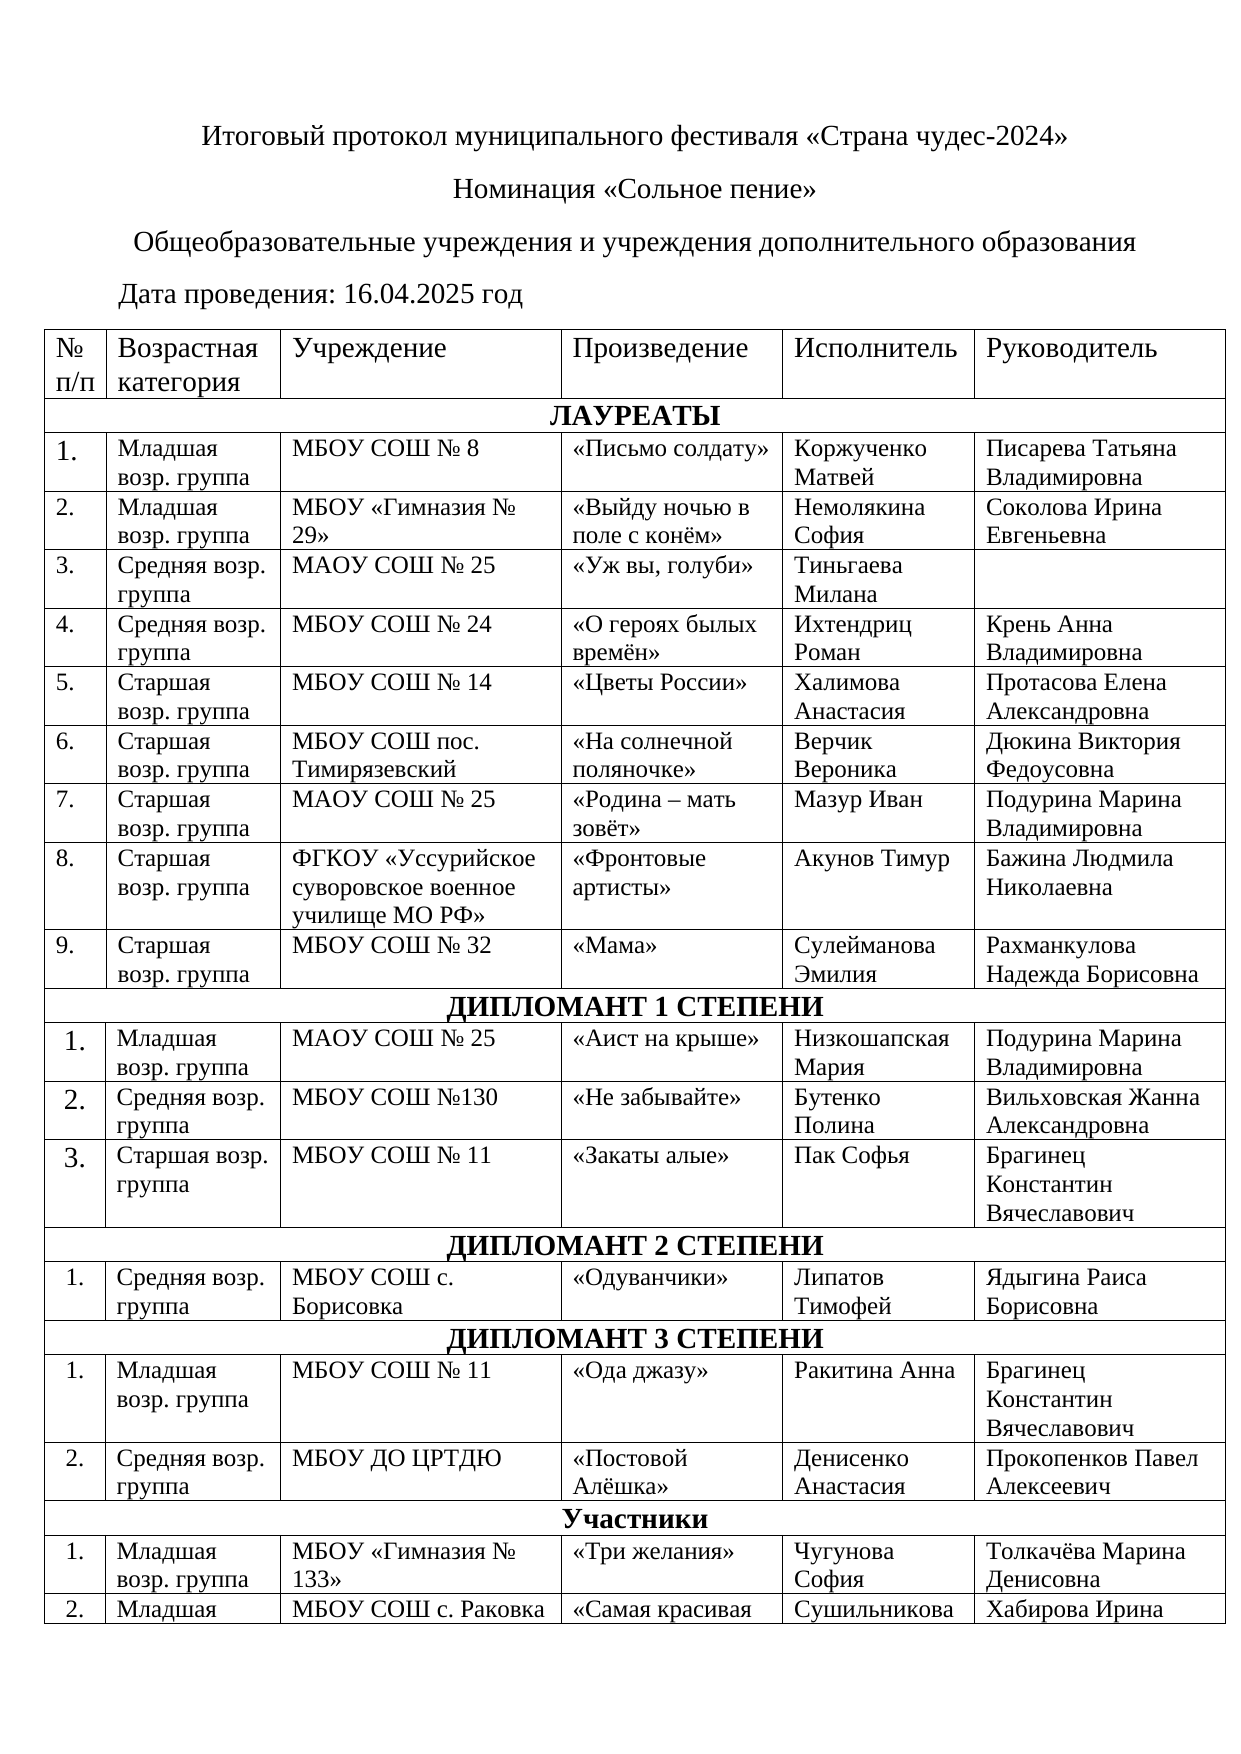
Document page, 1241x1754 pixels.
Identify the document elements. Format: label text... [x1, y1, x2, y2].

table_cell Старшая возр. группа [107, 726, 280, 783]
table_cell Чугунова София [783, 1536, 974, 1593]
table_cell Протасова Елена Александровна [975, 667, 1225, 725]
table_cell 6. [45, 726, 106, 783]
table_cell «Мама» [562, 930, 782, 988]
table_cell 3. [45, 1140, 105, 1227]
table_cell «Уж вы, голуби» [562, 550, 782, 608]
table_cell МБОУ СОШ № 11 [281, 1140, 561, 1227]
table_cell «Не забывайте» [562, 1082, 782, 1139]
table_cell МАОУ СОШ № 25 [281, 1023, 561, 1081]
table_cell Подурина Марина Владимировна [975, 784, 1225, 842]
table_cell 2. [45, 1443, 105, 1500]
table_cell 2. [45, 492, 106, 549]
table_cell 2. [45, 1082, 105, 1139]
table_cell Старшая возр. группа [107, 667, 280, 725]
table_cell ДИПЛОМАНТ 2 СТЕПЕНИ [45, 1228, 1225, 1261]
text Дата проведения: 16.04.2025 год [118, 277, 1152, 310]
table_cell Брагинец Константин Вячеславович [975, 1140, 1225, 1227]
table_cell МБОУ ДО ЦРТДЮ [281, 1443, 561, 1500]
table_cell 1. [45, 1262, 105, 1320]
table_cell «Ода джазу» [562, 1355, 782, 1442]
table_cell Старшая возр. группа [106, 1140, 280, 1227]
table_cell «Постовой Алёшка» [562, 1443, 782, 1500]
table_header № п/п [45, 330, 106, 397]
table_cell 1. [45, 1023, 105, 1081]
table_cell Халимова Анастасия [783, 667, 974, 725]
table_cell Верчик Вероника [783, 726, 974, 783]
table_cell МБОУ СОШ с. Раковка [281, 1594, 561, 1623]
table_cell 7. [45, 784, 106, 842]
table_cell Коржученко Матвей [783, 433, 974, 491]
table_cell Соколова Ирина Евгеньевна [975, 492, 1225, 549]
table_cell 2. [45, 1594, 105, 1623]
table_cell Подурина Марина Владимировна [975, 1023, 1225, 1081]
table_cell Средняя возр. группа [107, 609, 280, 666]
table_cell Ихтендриц Роман [783, 609, 974, 666]
table_cell МАОУ СОШ № 25 [281, 550, 561, 608]
table_cell 9. [45, 930, 106, 988]
table_header Произведение [562, 330, 782, 397]
table_cell «На солнечной поляночке» [562, 726, 782, 783]
table_cell ДИПЛОМАНТ 3 СТЕПЕНИ [45, 1321, 1225, 1354]
table_cell Мазур Иван [783, 784, 974, 842]
table_cell ДИПЛОМАНТ 1 СТЕПЕНИ [45, 989, 1225, 1022]
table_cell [975, 1594, 1225, 1623]
table_cell Сулейманова Эмилия [783, 930, 974, 988]
table_cell 5. [45, 667, 106, 725]
table_cell МБОУ «Гимназия № 29» [281, 492, 561, 549]
table_cell «Выйду ночью в поле с конём» [562, 492, 782, 549]
table_cell Писарева Татьяна Владимировна [975, 433, 1225, 491]
table_cell МБОУ СОШ пос. Тимирязевский [281, 726, 561, 783]
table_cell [562, 1594, 782, 1623]
table_cell 1. [45, 433, 106, 491]
table_cell Младшая возр. группа [106, 1023, 280, 1081]
table_cell «Одуванчики» [562, 1262, 782, 1320]
table_cell Средняя возр. группа [107, 550, 280, 608]
table_cell «Три желания» [562, 1536, 782, 1593]
text Общеобразовательные учреждения и учреждения дополнительного образования [118, 224, 1152, 257]
table_cell МБОУ СОШ с. Борисовка [281, 1262, 561, 1320]
text Итоговый протокол муниципального фестиваля «Страна чудес-2024» [118, 118, 1152, 152]
table_header Возрастная категория [107, 330, 280, 397]
table_cell 8. [45, 843, 106, 929]
table_cell Толкачёва Марина Денисовна [975, 1536, 1225, 1593]
table_cell «О героях былых времён» [562, 609, 782, 666]
table_cell МБОУ «Гимназия № 133» [281, 1536, 561, 1593]
table_cell Старшая возр. группа [107, 843, 280, 929]
table_cell Младшая возр. группа [106, 1355, 280, 1442]
table_cell Крень Анна Владимировна [975, 609, 1225, 666]
table_cell МБОУ СОШ № 32 [281, 930, 561, 988]
table_cell Немолякина София [783, 492, 974, 549]
table_cell «Аист на крыше» [562, 1023, 782, 1081]
table_cell «Закаты алые» [562, 1140, 782, 1227]
table_cell МБОУ СОШ №130 [281, 1082, 561, 1139]
table_cell Липатов Тимофей [783, 1262, 974, 1320]
table_header Исполнитель [783, 330, 974, 397]
table_cell Участники [45, 1501, 1225, 1535]
table_cell Низкошапская Мария [783, 1023, 974, 1081]
table_cell Сушильникова Арина [783, 1594, 974, 1623]
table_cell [106, 1594, 280, 1623]
table_cell Пак Софья [783, 1140, 974, 1227]
table_cell МБОУ СОШ № 24 [281, 609, 561, 666]
table_cell Средняя возр. группа [106, 1082, 280, 1139]
table_cell ЛАУРЕАТЫ [45, 399, 1225, 432]
table_cell Ракитина Анна [783, 1355, 974, 1442]
table_cell Старшая возр. группа [107, 930, 280, 988]
table_header Руководитель [975, 330, 1225, 397]
table_cell «Родина – мать зовёт» [562, 784, 782, 842]
table_cell Средняя возр. группа [106, 1443, 280, 1500]
table_cell МБОУ СОШ № 8 [281, 433, 561, 491]
table_cell Младшая возр. группа [106, 1536, 280, 1593]
table_cell Ядыгина Раиса Борисовна [975, 1262, 1225, 1320]
table_cell 4. [45, 609, 106, 666]
table_cell Младшая возр. группа [107, 492, 280, 549]
table_cell «Письмо солдату» [562, 433, 782, 491]
table_cell МАОУ СОШ № 25 [281, 784, 561, 842]
table_cell Младшая возр. группа [107, 433, 280, 491]
table_cell Старшая возр. группа [107, 784, 280, 842]
table_cell Прокопенков Павел Алексеевич [975, 1443, 1225, 1500]
table_cell Денисенко Анастасия [783, 1443, 974, 1500]
table_cell Акунов Тимур [783, 843, 974, 929]
table_cell Рахманкулова Надежда Борисовна [975, 930, 1225, 988]
table_cell 1. [45, 1355, 105, 1442]
table_cell 1. [45, 1536, 105, 1593]
table_cell «Фронтовые артисты» [562, 843, 782, 929]
table_cell Вильховская Жанна Александровна [975, 1082, 1225, 1139]
table_cell [975, 550, 1225, 608]
table_cell Средняя возр. группа [106, 1262, 280, 1320]
table_cell «Цветы России» [562, 667, 782, 725]
table_cell ФГКОУ «Уссурийское суворовское военное училище МО РФ» [281, 843, 561, 929]
table_cell Тиньгаева Милана [783, 550, 974, 608]
table_cell Дюкина Виктория Федоусовна [975, 726, 1225, 783]
table_cell Бутенко Полина [783, 1082, 974, 1139]
table_cell Брагинец Константин Вячеславович [975, 1355, 1225, 1442]
text Номинация «Сольное пение» [118, 171, 1152, 204]
table_cell 3. [45, 550, 106, 608]
table_cell МБОУ СОШ № 11 [281, 1355, 561, 1442]
table_cell МБОУ СОШ № 14 [281, 667, 561, 725]
table_cell Бажина Людмила Николаевна [975, 843, 1225, 929]
table_header Учреждение [281, 330, 561, 397]
